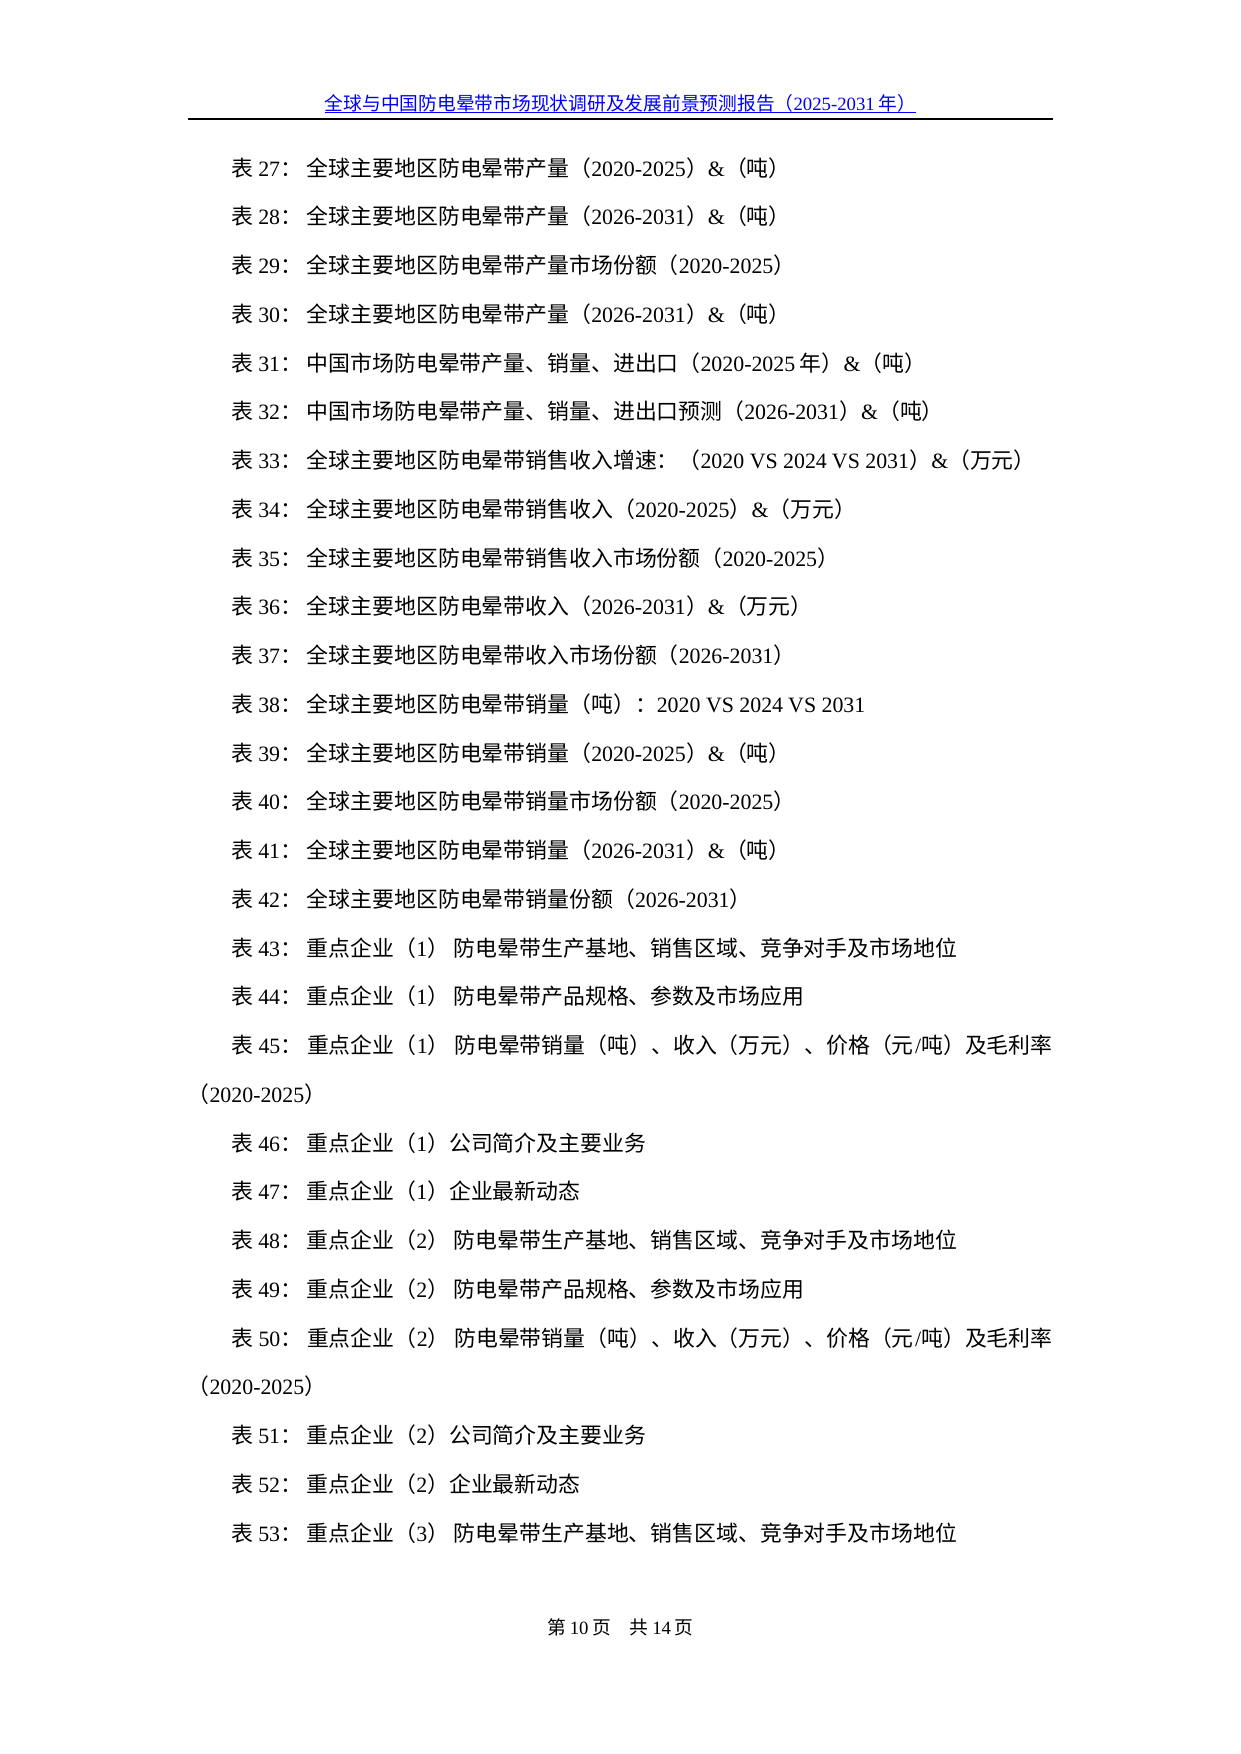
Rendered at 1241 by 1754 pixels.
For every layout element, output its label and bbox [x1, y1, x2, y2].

text [187, 150, 1053, 1548]
